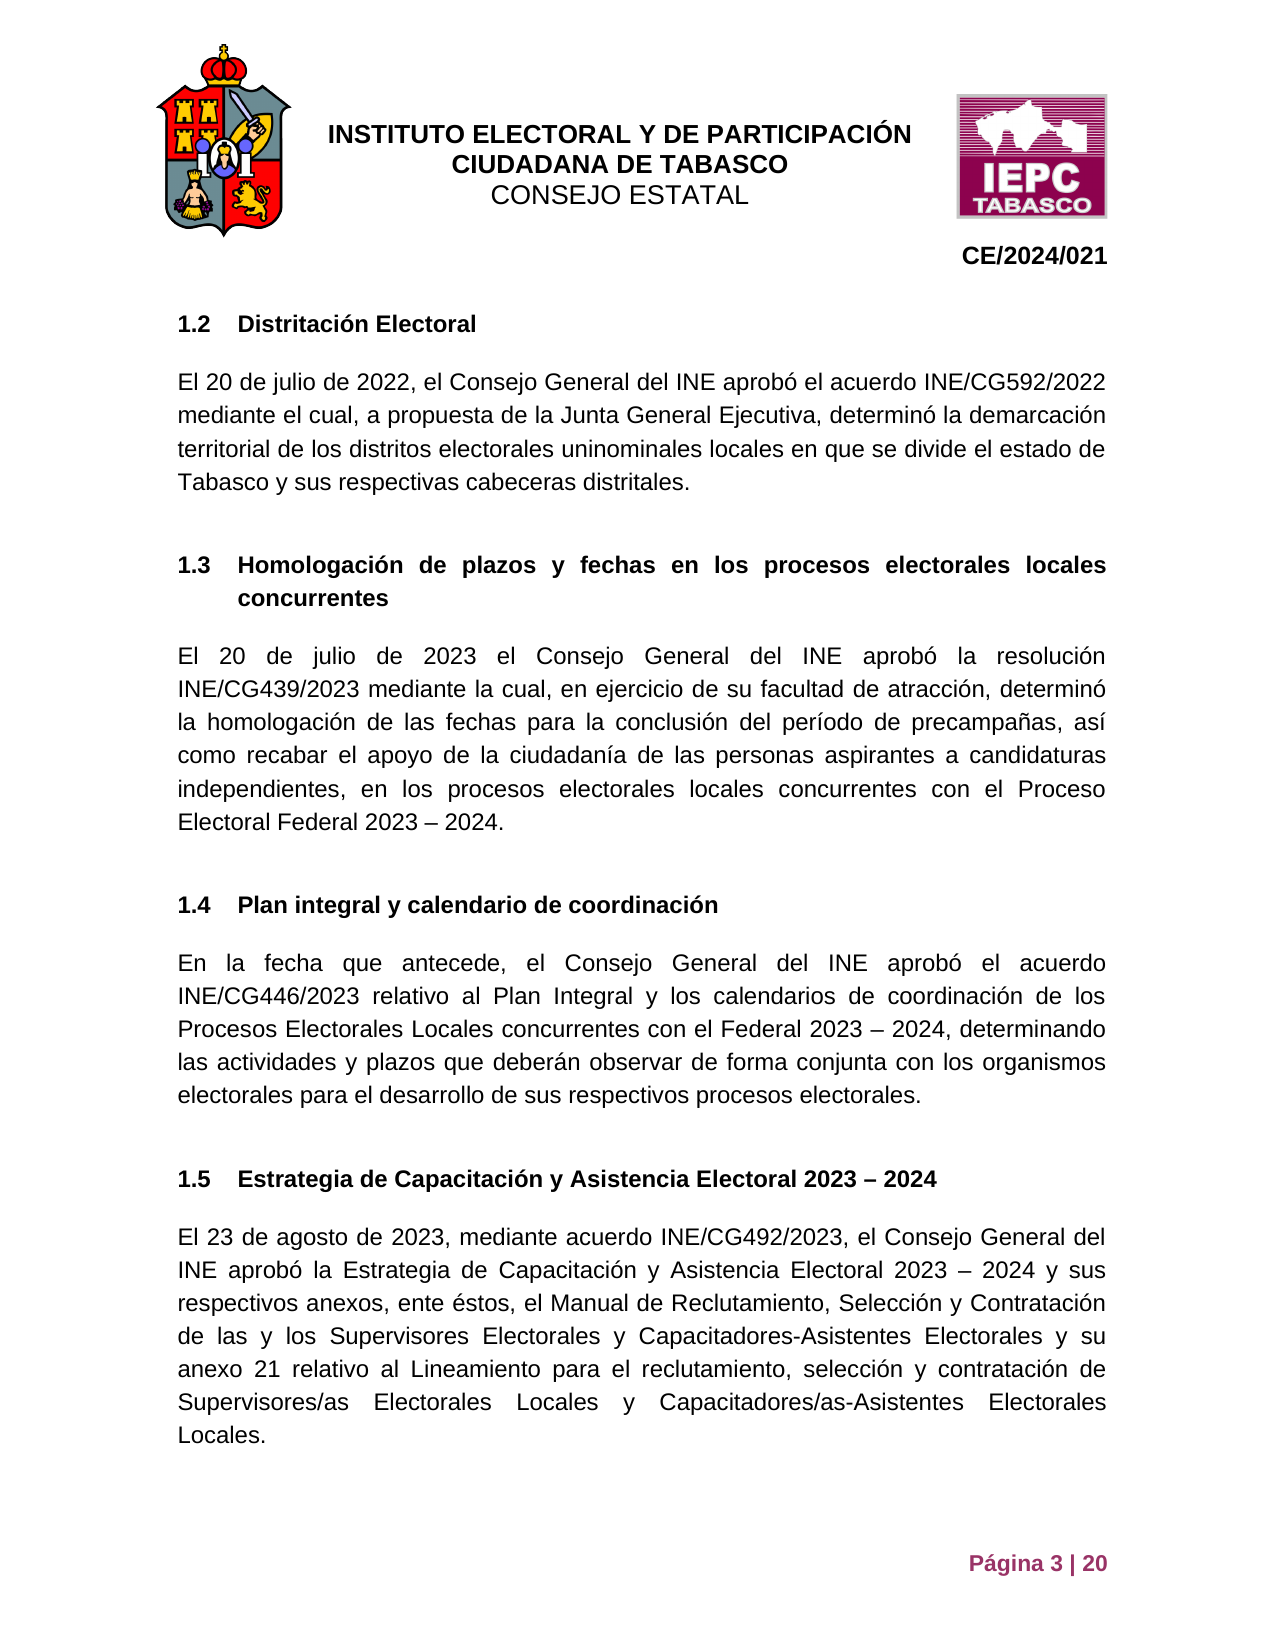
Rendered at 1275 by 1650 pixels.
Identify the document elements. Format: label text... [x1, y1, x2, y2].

text El 20 de julio de 2022, el Consejo General del INE aprobó el acuerdo INE/CG592/2022 mediante el cual, a propuesta de la Junta General Ejecutiva, determinó la demarcación territorial de los distritos electorales uninominales locales en que se divide el estado de Tabasco y sus respectivas cabeceras distritales. [177, 368, 1107, 495]
subtitle Plan integral y calendario de coordinación [177, 891, 1107, 918]
subtitle Homologación de plazos y fechas en los procesos electorales locales concurrentes [177, 551, 1107, 611]
picture [956, 94, 1108, 219]
picture [147, 44, 295, 241]
text En la fecha que antecede, el Consejo General del INE aprobó el acuerdo INE/CG446/2023 relativo al Plan Integral y los calendarios de coordinación de los Procesos Electorales Locales concurrentes con el Federal 2023 – 2024, determinando las actividades y plazos que deberán observar de forma conjunta con los organismos electorales para el desarrollo de sus respectivos procesos electorales. [177, 949, 1107, 1109]
text El 20 de julio de 2023 el Consejo General del INE aprobó la resolución INE/CG439/2023 mediante la cual, en ejercicio de su facultad de atracción, determinó la homologación de las fechas para la conclusión del período de precampañas, así como recabar el apoyo de la ciudadanía de las personas aspirantes a candidaturas independientes, en los procesos electorales locales concurrentes con el Proceso Electoral Federal 2023 – 2024. [177, 642, 1107, 835]
subtitle Estrategia de Capacitación y Asistencia Electoral 2023 – 2024 [177, 1164, 1107, 1192]
subtitle Distritación Electoral [177, 310, 1107, 338]
text El 23 de agosto de 2023, mediante acuerdo INE/CG492/2023, el Consejo General del INE aprobó la Estrategia de Capacitación y Asistencia Electoral 2023 – 2024 y sus respectivos anexos, ente éstos, el Manual de Reclutamiento, Selección y Contratación de las y los Supervisores Electorales y Capacitadores-Asistentes Electorales y su anexo 21 relativo al Lineamiento para el reclutamiento, selección y contratación de Supervisores/as Electorales Locales y Capacitadores/as-Asistentes Electorales Locales. [177, 1223, 1107, 1449]
